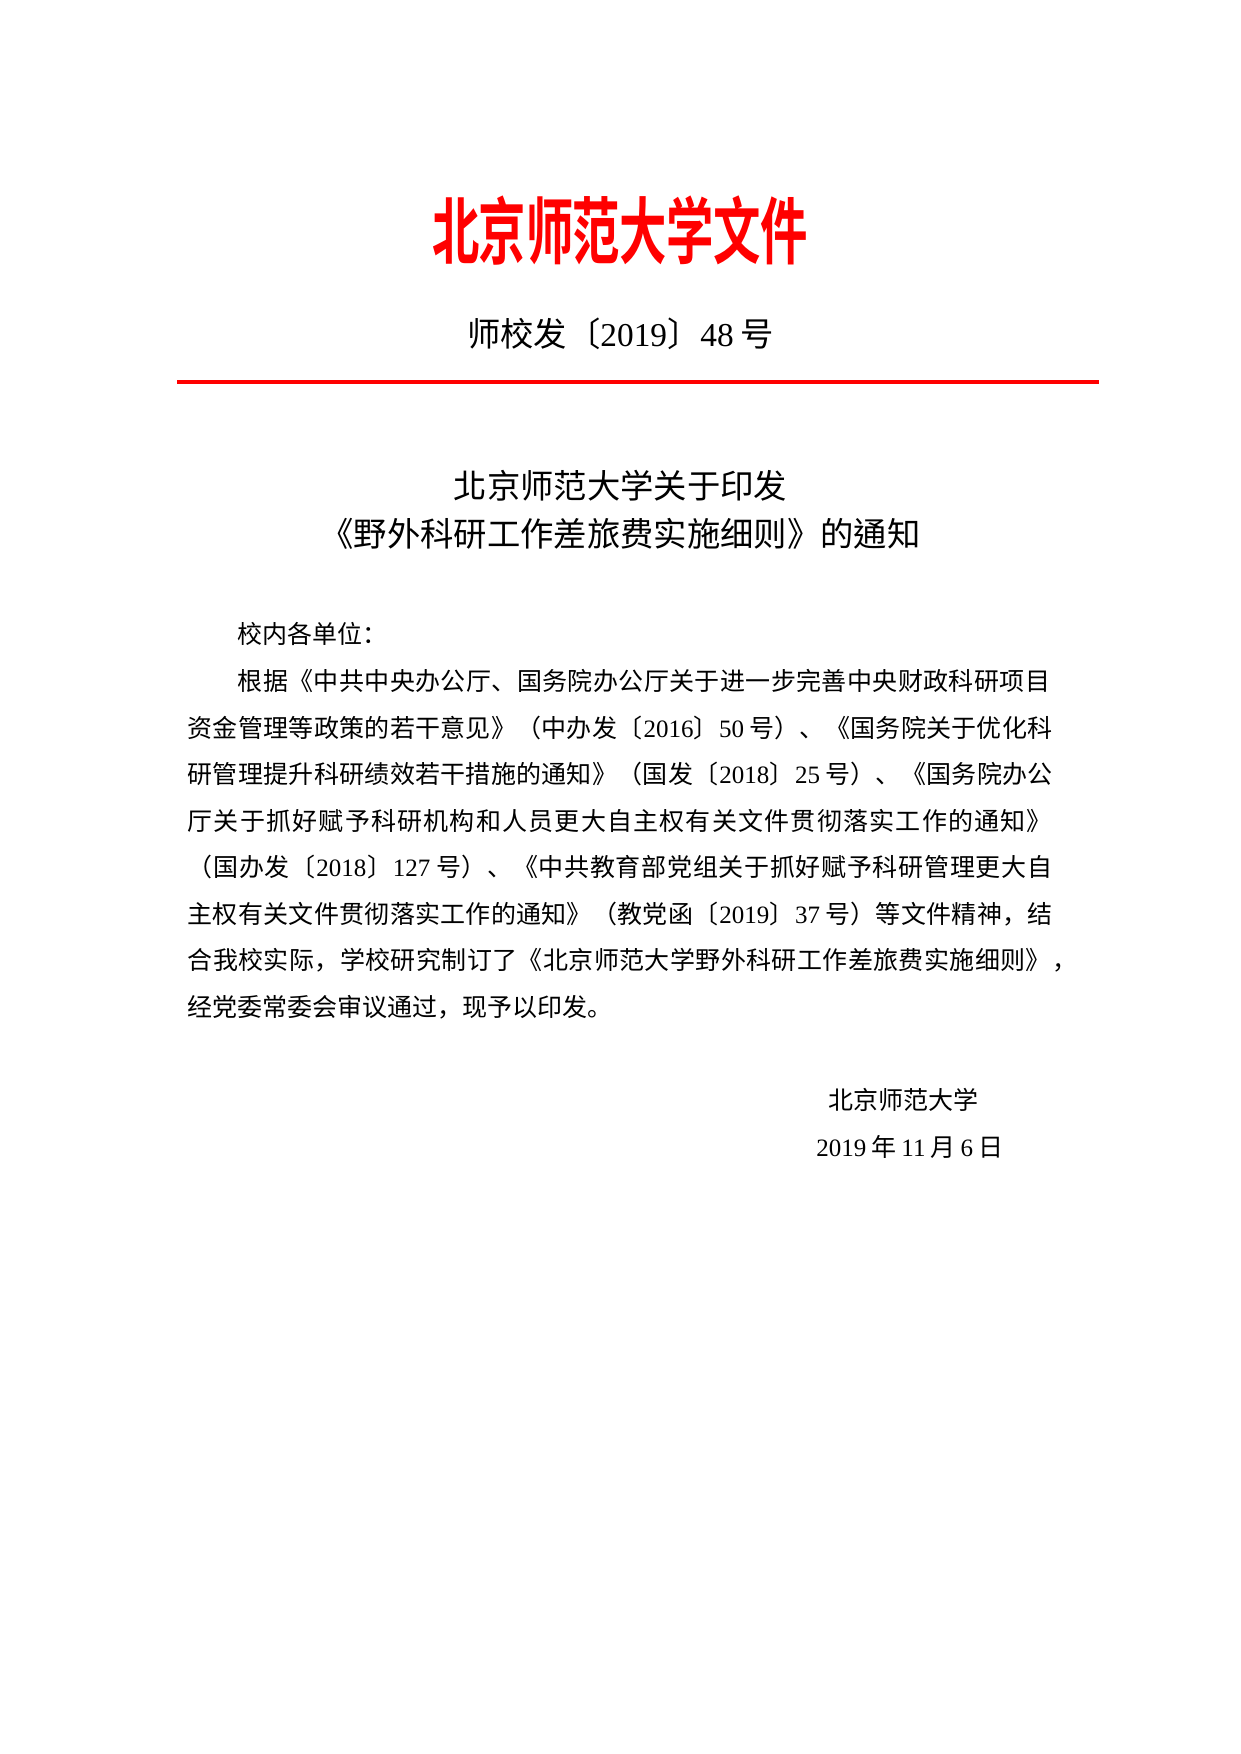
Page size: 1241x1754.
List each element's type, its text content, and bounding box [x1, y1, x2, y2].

text 北京师范大学文件 [187, 162, 1053, 292]
text 北京师范大学关于印发 《野外科研工作差旅费实施细则》的通知 [187, 459, 1053, 556]
text 2019年11月6日 [187, 1117, 1003, 1163]
text 校内各单位： [187, 604, 1053, 651]
text 师校发〔2019〕48号 [187, 308, 1053, 356]
text 根据《中共中央办公厅、国务院办公厅关于进一步完善中央财政科研项目资金管理等政策的若干意见》（中办发〔2016〕50号）、《国务院关于优化科研管理提升科研绩效若干措施的通知》（国发〔2018〕25号）、《国务院办公厅关于抓好赋予科研机构和人员更大自主权有关文件贯彻落实工作的通知》（国办发〔2018〕127号）、《中共教育部党组关于抓好赋予科研管理更大自主权有关文件贯彻落实工作的通知》（教党函〔2019〕37号）等文件精神，结合我校实际，学校研究制订了《北京师范大学野外科研工作差旅费实施细则》，经党委常委会审议通过，现予以印发。 [187, 651, 1053, 1024]
text 北京师范大学 [187, 1070, 978, 1117]
